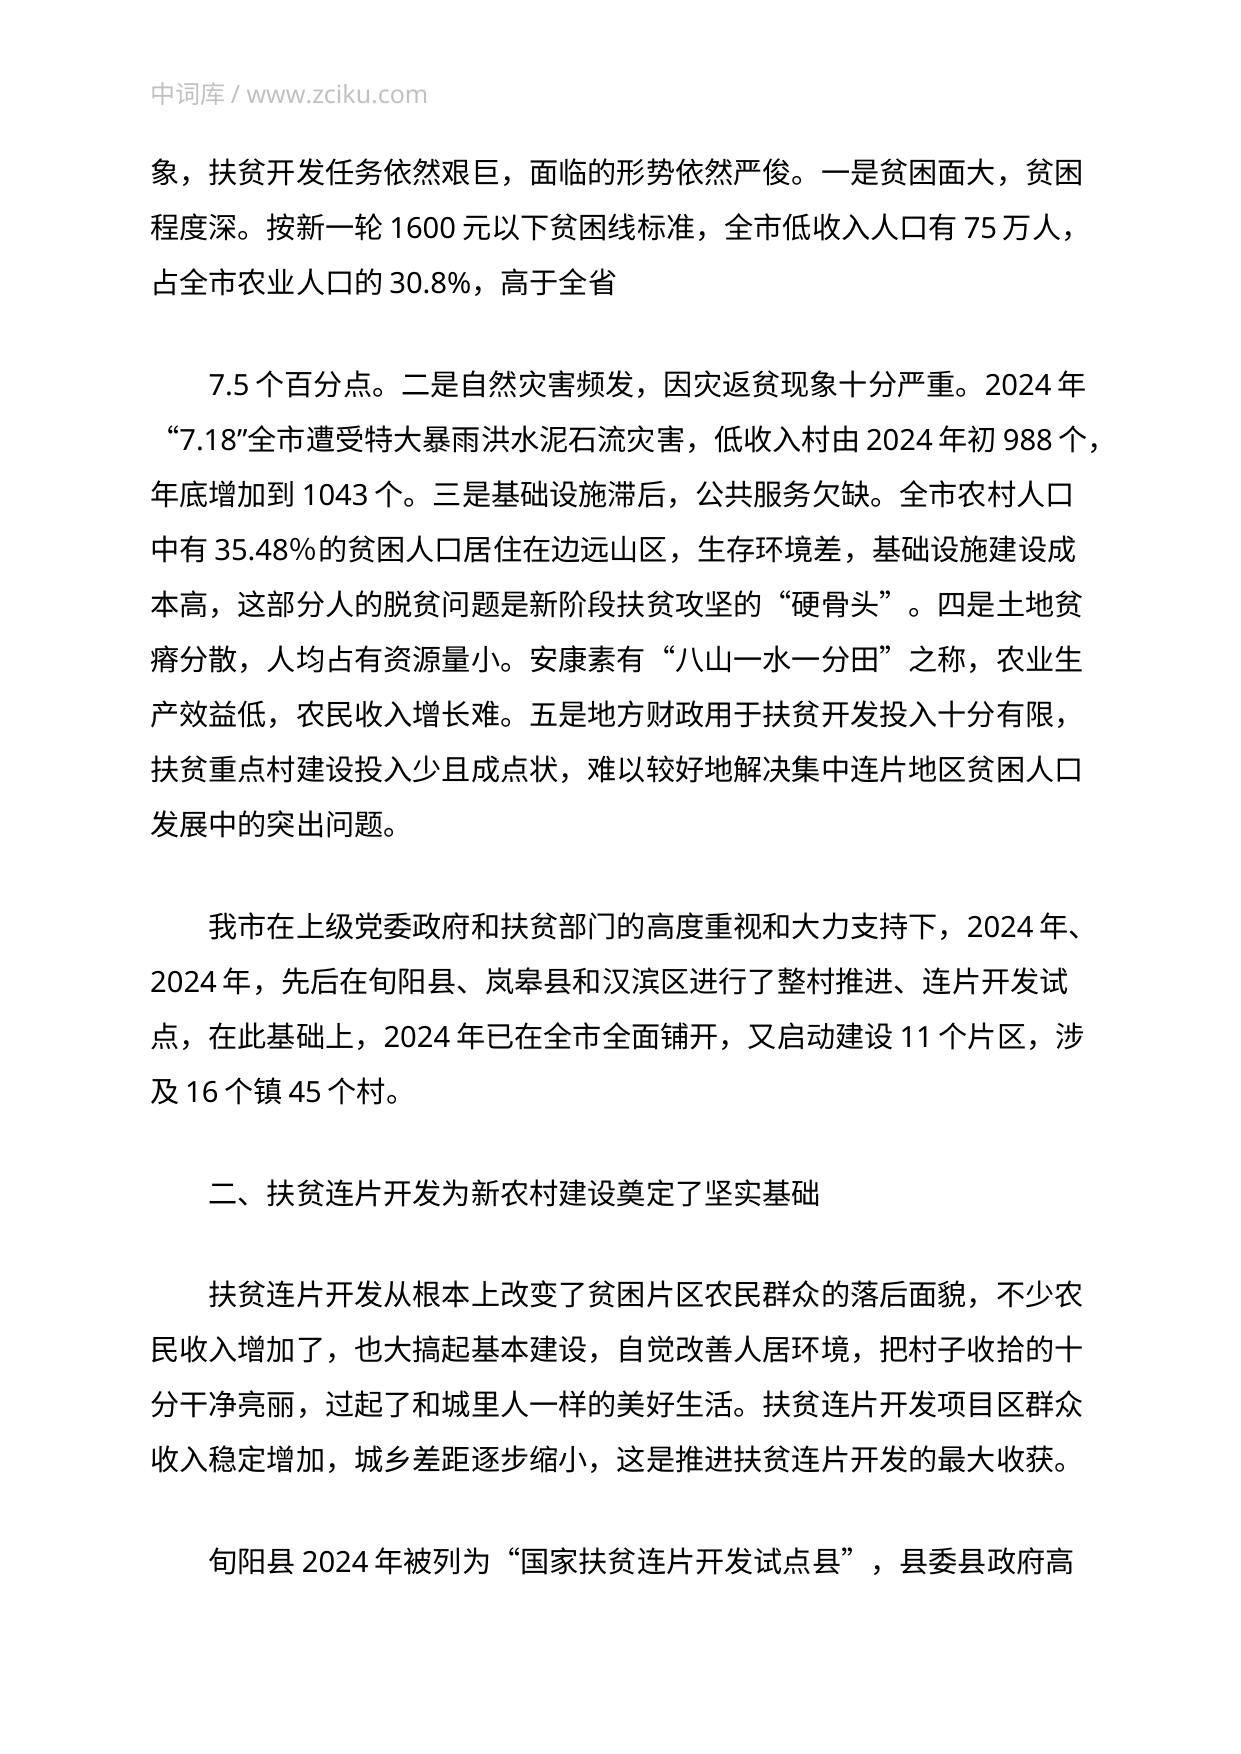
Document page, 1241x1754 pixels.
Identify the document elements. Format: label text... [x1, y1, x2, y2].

text 二、扶贫连片开发为新农村建设奠定了坚实基础 [150, 1170, 1090, 1212]
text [150, 1538, 1090, 1581]
text 7.5个百分点。二是自然灾害频发，因灾返贫现象十分严重。2024年“7.18”全市遭受特大暴雨洪水泥石流灾害，低收入村由2024年初988个，年底增加到1043个。三是基础设施滞后，公共服务欠缺。全市农村人口中有35.48％的贫困人口居住在边远山区，生存环境差，基础设施建设成本高，这部分人的脱贫问题是新阶段扶贫攻坚的“硬骨头”。四是土地贫瘠分散，人均占有资源量小。安康素有“八山一水一分田”之称，农业生产效益低，农民收入增长难。五是地方财政用于扶贫开发投入十分有限，扶贫重点村建设投入少且成点状，难以较好地解决集中连片地区贫困人口发展中的突出问题。 [150, 362, 1090, 844]
text 我市在上级党委政府和扶贫部门的高度重视和大力支持下，2024年、2024年，先后在旬阳县、岚皋县和汉滨区进行了整村推进、连片开发试点，在此基础上，2024年已在全市全面铺开，又启动建设11个片区，涉及16个镇45个村。 [150, 903, 1090, 1111]
text 扶贫连片开发从根本上改变了贫困片区农民群众的落后面貌，不少农民收入增加了，也大搞起基本建设，自觉改善人居环境，把村子收拾的十分干净亮丽，过起了和城里人一样的美好生活。扶贫连片开发项目区群众收入稳定增加，城乡差距逐步缩小，这是推进扶贫连片开发的最大收获。 [150, 1272, 1090, 1479]
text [150, 150, 1090, 302]
